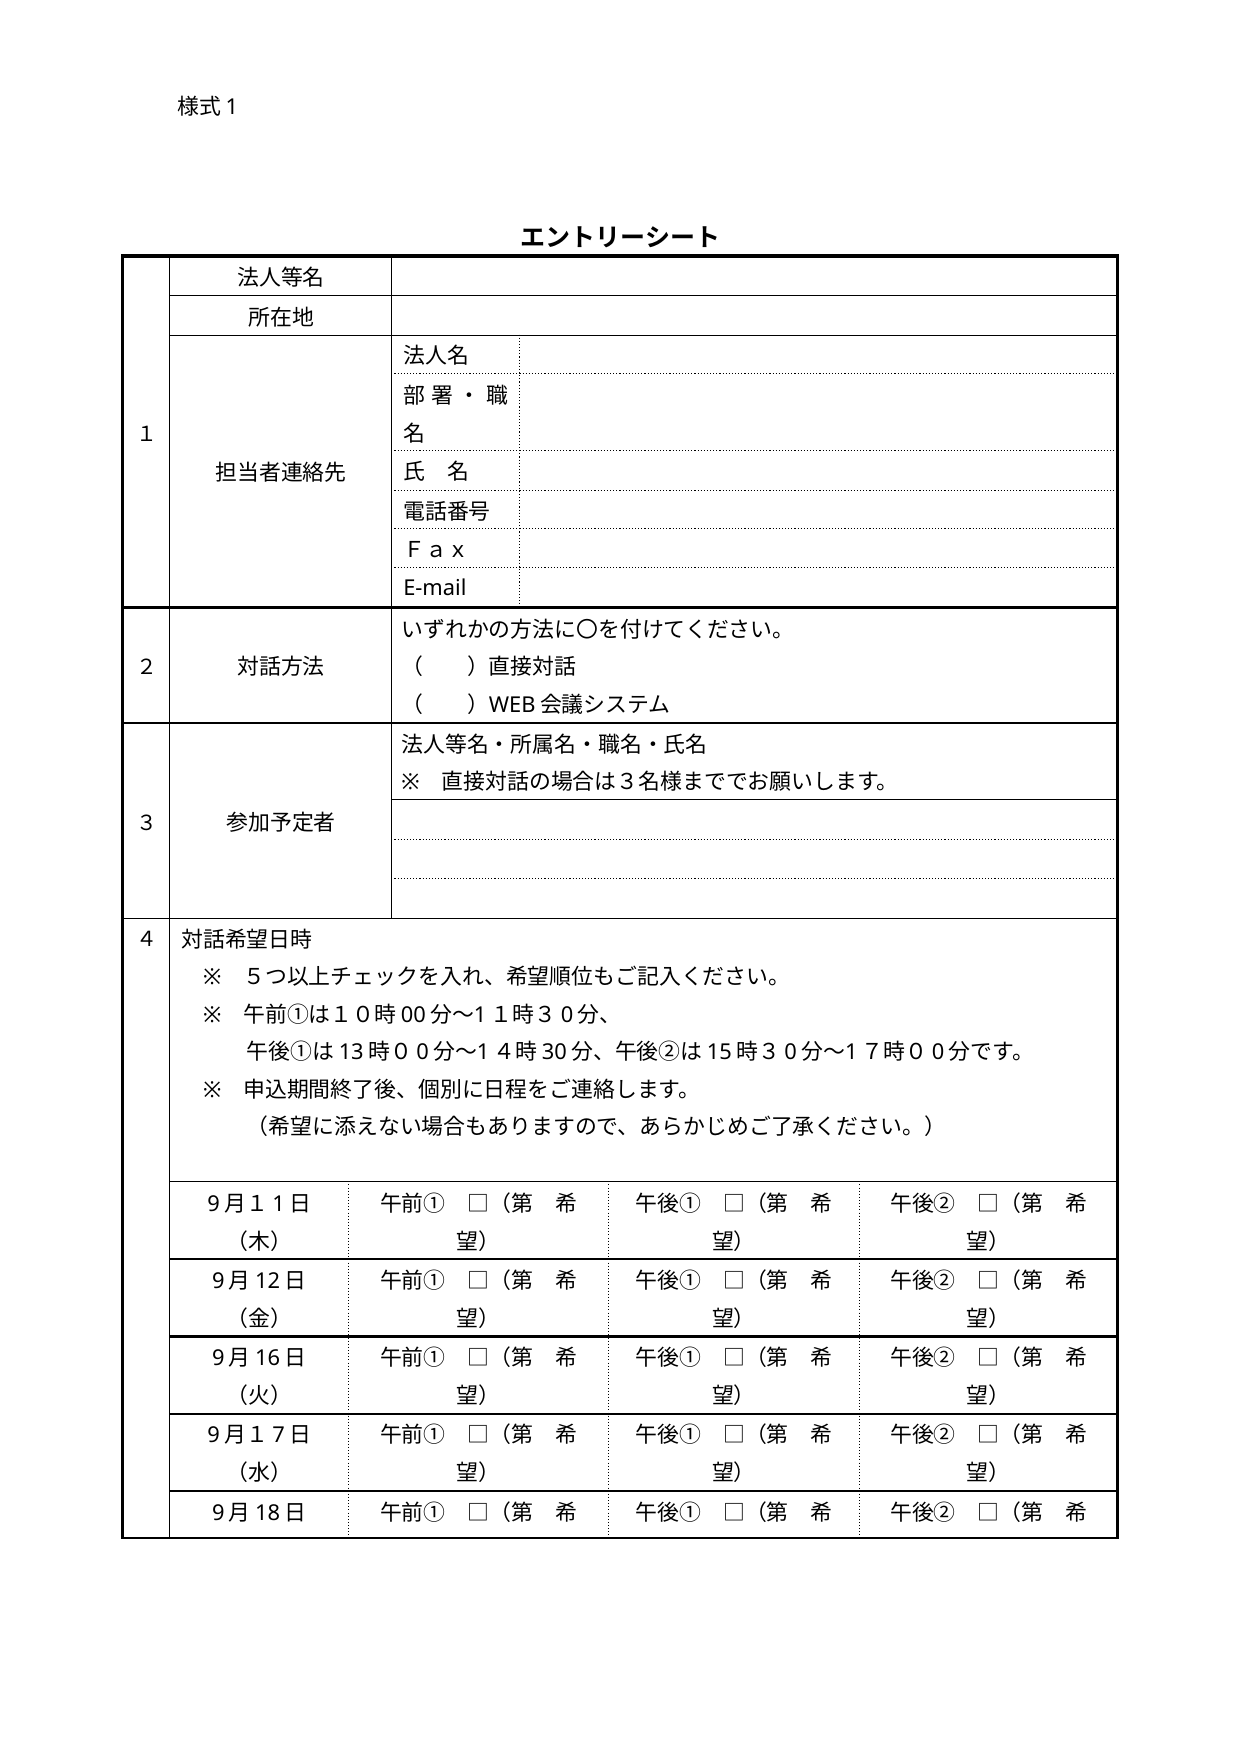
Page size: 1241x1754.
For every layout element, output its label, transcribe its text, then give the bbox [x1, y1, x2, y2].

table_cell 法人等名・所属名・職名・氏名 ※ 直接対話の場合は３名様まででお願いします。 [392, 724, 1116, 799]
table_cell E-mail [392, 567, 519, 606]
table_cell 法人名 [392, 336, 519, 373]
table_cell 対話希望日時 ※ ５つ以上チェックを入れ、希望順位もご記入ください。 ※ 午前①は１０時00分～1１時３0分、 午後①は13時０0分～1４時30分、午後②は15時３0分～1７時０0分です。 ※ 申込期間終了後、個別に日程をご連絡します。 （希望に添えない場合もありますので、あらかじめご了承ください。） [170, 919, 1116, 1181]
table_cell 部署・職名 [392, 373, 519, 450]
table_cell 午前① □（第 希望） [348, 1182, 608, 1258]
table_cell [392, 878, 1116, 918]
table_cell 9月12日（金） [170, 1260, 348, 1335]
table_cell 9月16日（火） [170, 1338, 348, 1412]
table_cell 9月１1日（木） [170, 1182, 348, 1258]
table_cell 電話番号 [392, 490, 519, 528]
table_cell 午後② □（第 希望） [859, 1492, 1116, 1537]
table_cell 午後① □（第 希望） [608, 1415, 859, 1489]
table_cell 氏 名 [392, 450, 519, 490]
table_cell [392, 839, 1116, 878]
table_header 法人等名 [170, 258, 391, 295]
table_cell 午前① □（第 希望） [348, 1415, 608, 1489]
table_cell [520, 450, 1116, 490]
table_cell 午後② □（第 希望） [859, 1338, 1116, 1412]
table_header [392, 258, 1116, 295]
table_cell 午前① □（第 希望） [348, 1492, 608, 1537]
table_cell Ｆａｘ [392, 528, 519, 567]
table_cell 午後① □（第 希望） [608, 1338, 859, 1412]
table_cell いずれかの方法に〇を付けてください。 （ ）直接対話 （ ）WEB会議システム [392, 609, 1116, 722]
table_cell [520, 490, 1116, 528]
table_header １ [124, 258, 169, 606]
table_cell ３ [124, 724, 169, 918]
table_cell [392, 800, 1116, 838]
table_cell ２ [124, 609, 169, 722]
table_cell ４ [124, 919, 169, 1537]
table_cell [520, 336, 1116, 373]
table_cell [520, 528, 1116, 567]
table_cell 午前① □（第 希望） [348, 1260, 608, 1335]
text エントリーシート [177, 217, 1063, 254]
table_cell [392, 296, 1116, 334]
table_cell 午後① □（第 希望） [608, 1182, 859, 1258]
table_cell 9月１7日（水） [170, 1415, 348, 1489]
table_cell 対話方法 [170, 609, 391, 722]
table_cell 午後② □（第 希望） [859, 1182, 1116, 1258]
table_cell 午後① □（第 希望） [608, 1260, 859, 1335]
table_cell 午後① □（第 希望） [608, 1492, 859, 1537]
table_cell 午後② □（第 希望） [859, 1260, 1116, 1335]
table_cell [520, 373, 1116, 450]
table_cell 9月18日（木） [170, 1492, 348, 1537]
table_cell 担当者連絡先 [170, 336, 391, 606]
table_cell 午前① □（第 希望） [348, 1338, 608, 1412]
table_cell 所在地 [170, 296, 391, 334]
table_cell 参加予定者 [170, 724, 391, 918]
table_cell 午後② □（第 希望） [859, 1415, 1116, 1489]
table_cell [520, 567, 1116, 606]
